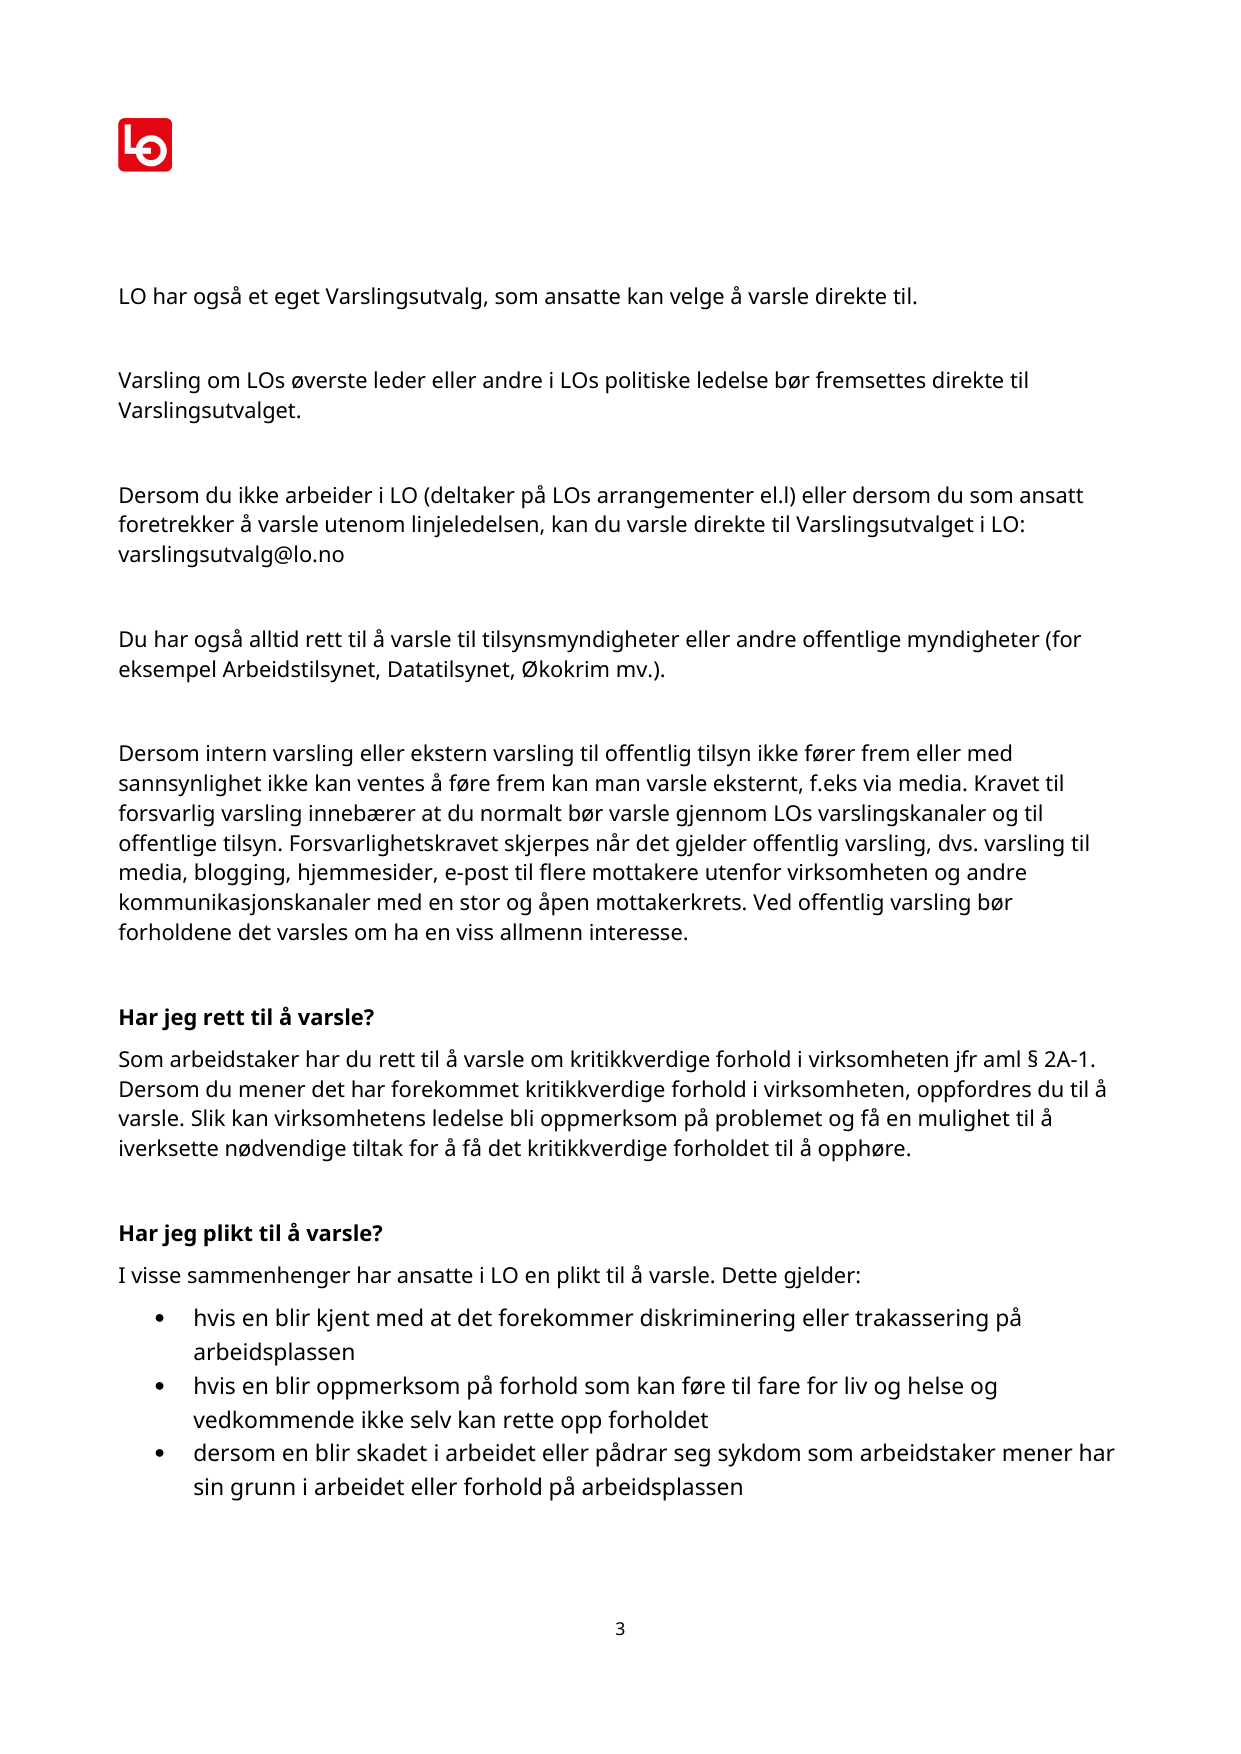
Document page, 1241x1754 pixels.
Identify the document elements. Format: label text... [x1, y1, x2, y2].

text Varsling om LOs øverste leder eller andre i LOs politiske ledelse bør fremsettes direkte til Varslingsutvalget. [118, 365, 1122, 425]
text Dersom du ikke arbeider i LO (deltaker på LOs arrangementer el.l) eller dersom du som ansatt foretrekker å varsle utenom linjeledelsen, kan du varsle direkte til Varslingsutvalget i LO: varslingsutvalg@lo.no [118, 479, 1122, 569]
text Har jeg rett til å varsle? [118, 1001, 1122, 1031]
list dersom en blir skadet i arbeidet eller pådrar seg sykdom som arbeidstaker mener har sin grunn i arbeidet eller forhold på arbeidsplassen [156, 1437, 1122, 1502]
text LO har også et eget Varslingsutvalg, som ansatte kan velge å varsle direkte til. [118, 281, 1122, 310]
text Som arbeidstaker har du rett til å varsle om kritikkverdige forhold i virksomheten jfr aml § 2A-1. Dersom du mener det har forekommet kritikkverdige forhold i virksomheten, oppfordres du til å varsle. Slik kan virksomhetens ledelse bli oppmerksom på problemet og få en mulighet til å iverksette nødvendige tiltak for å få det kritikkverdige forholdet til å opphøre. [118, 1044, 1122, 1163]
text Har jeg plikt til å varsle? [118, 1218, 1122, 1247]
text Du har også alltid rett til å varsle til tilsynsmyndigheter eller andre offentlige myndigheter (for eksempel Arbeidstilsynet, Datatilsynet, Økokrim mv.). [118, 624, 1122, 683]
text I visse sammenhenger har ansatte i LO en plikt til å varsle. Dette gjelder: [118, 1260, 1122, 1290]
picture [118, 118, 184, 179]
list hvis en blir kjent med at det forekommer diskriminering eller trakassering på arbeidsplassen [156, 1302, 1122, 1367]
list hvis en blir oppmerksom på forhold som kan føre til fare for liv og helse og vedkommende ikke selv kan rette opp forholdet [156, 1370, 1122, 1435]
text Dersom intern varsling eller ekstern varsling til offentlig tilsyn ikke fører frem eller med sannsynlighet ikke kan ventes å føre frem kan man varsle eksternt, f.eks via media. Kravet til forsvarlig varsling innebærer at du normalt bør varsle gjennom LOs varslingskanaler og til offentlige tilsyn. Forsvarlighetskravet skjerpes når det gjelder offentlig varsling, dvs. varsling til media, blogging, hjemmesider, e-post til flere mottakere utenfor virksomheten og andre kommunikasjonskanaler med en stor og åpen mottakerkrets. Ved offentlig varsling bør forholdene det varsles om ha en viss allmenn interesse. [118, 738, 1122, 947]
